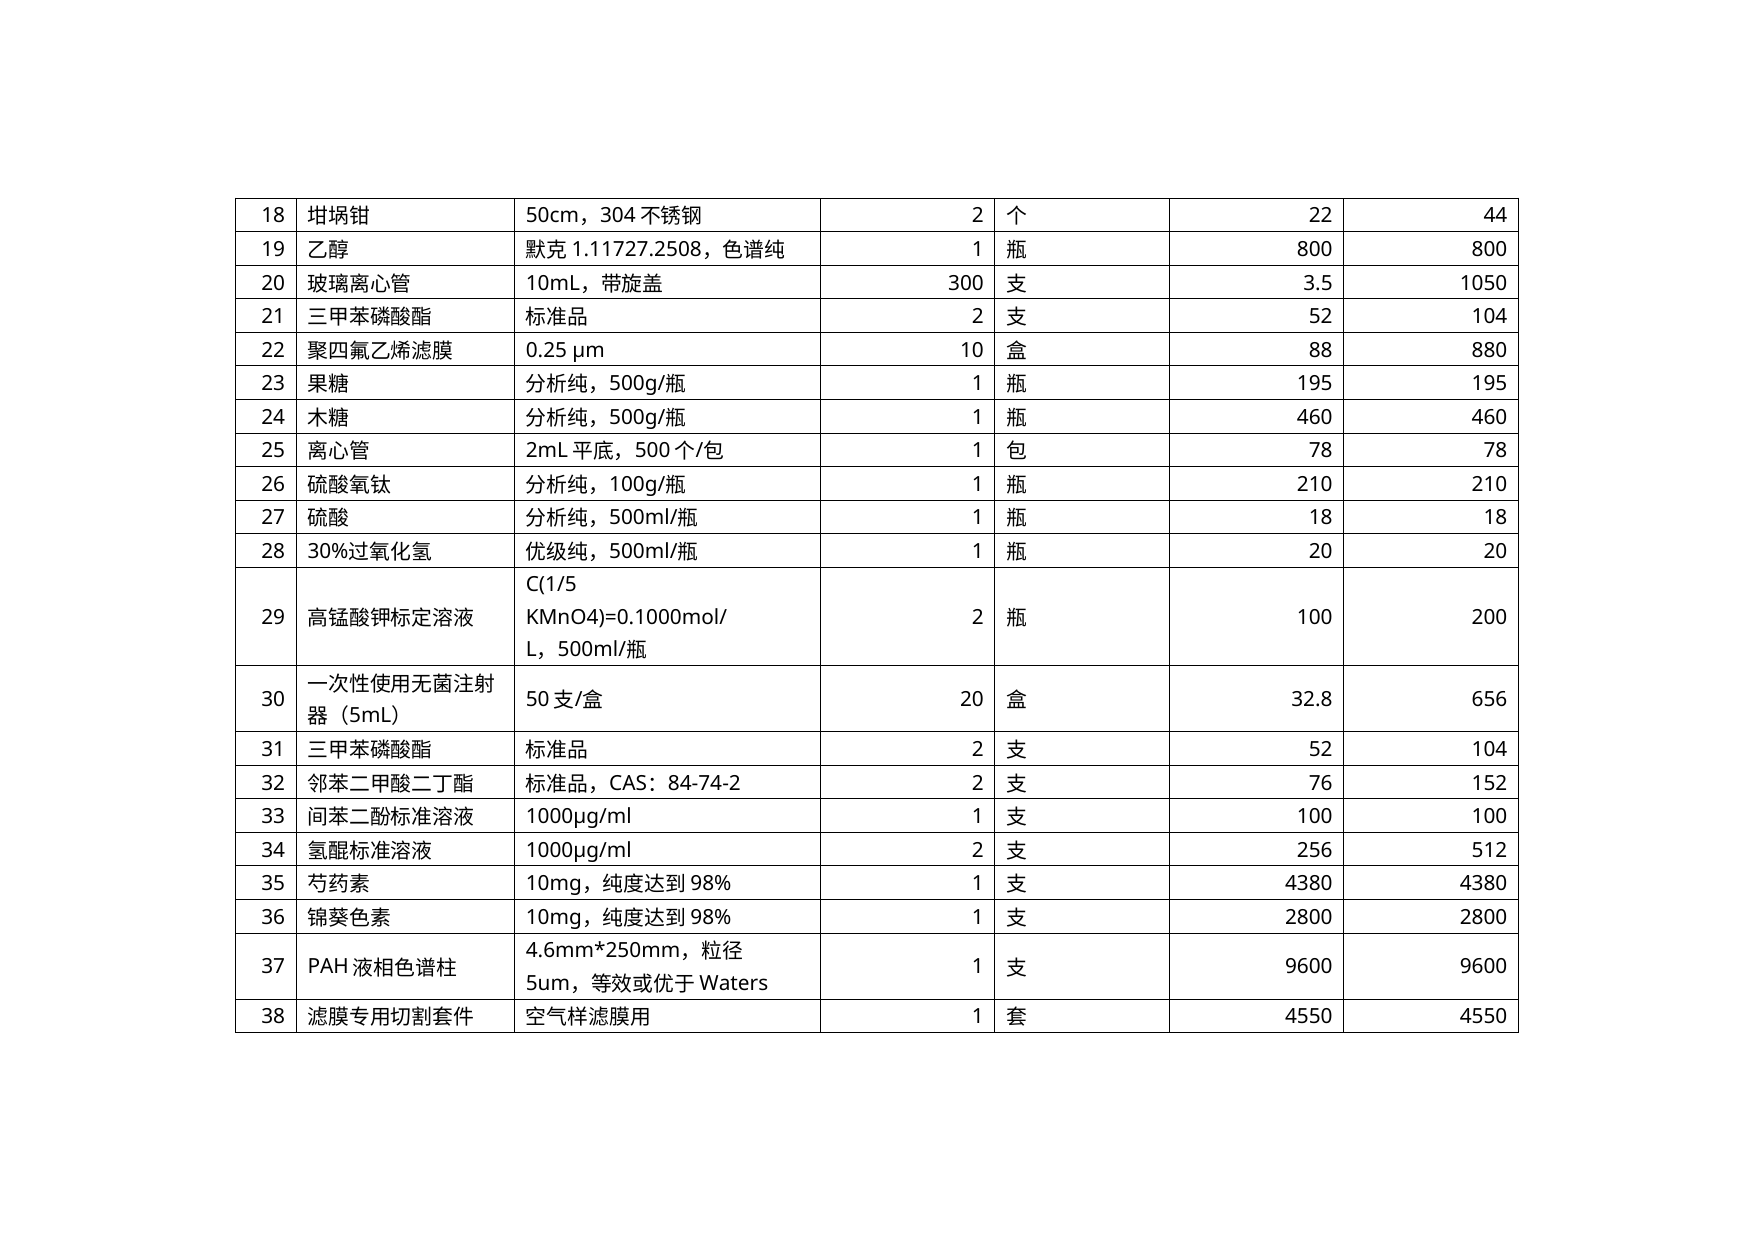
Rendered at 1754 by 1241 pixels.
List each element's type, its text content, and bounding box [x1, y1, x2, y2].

table_cell 氢醌标准溶液 [297, 833, 514, 865]
table_cell 27 [236, 501, 296, 533]
table_cell 瓶 [995, 534, 1169, 567]
table_cell 22 [1170, 199, 1343, 231]
table_cell 滤膜专用切割套件 [297, 1000, 514, 1032]
table_cell 1 [821, 400, 994, 432]
table_cell 10 [821, 333, 994, 365]
table_cell 19 [236, 232, 296, 265]
table_cell 2mL平底，500个/包 [515, 434, 820, 466]
table_cell 标准品 [515, 732, 820, 765]
table_cell 195 [1344, 366, 1518, 399]
table_cell 分析纯，500g/瓶 [515, 400, 820, 432]
table_cell 0.25 μm [515, 333, 820, 365]
table_cell 460 [1344, 400, 1518, 432]
table_cell 20 [1344, 534, 1518, 567]
table_cell 88 [1170, 333, 1343, 365]
table_cell 盒 [995, 666, 1169, 731]
table_cell 坩埚钳 [297, 199, 514, 231]
table_cell 20 [1170, 534, 1343, 567]
table_cell 2 [821, 199, 994, 231]
table_cell 2 [821, 299, 994, 332]
table_cell 2 [821, 766, 994, 798]
table_cell 瓶 [995, 232, 1169, 265]
table_cell 一次性使用无菌注射器（5mL） [297, 666, 514, 731]
table_cell 聚四氟乙烯滤膜 [297, 333, 514, 365]
table_cell 个 [995, 199, 1169, 231]
table_cell 套 [995, 1000, 1169, 1032]
table_cell 瓶 [995, 467, 1169, 499]
table_cell 78 [1344, 434, 1518, 466]
table_cell 瓶 [995, 501, 1169, 533]
table_cell 4550 [1344, 1000, 1518, 1032]
table_cell 支 [995, 934, 1169, 998]
table_cell 104 [1344, 732, 1518, 765]
table_cell 盒 [995, 333, 1169, 365]
table_cell 1 [821, 501, 994, 533]
table_cell 10mL，带旋盖 [515, 266, 820, 298]
table_cell 100 [1170, 799, 1343, 832]
table_cell 1000μg/ml [515, 799, 820, 832]
table_cell 1000μg/ml [515, 833, 820, 865]
table_cell 200 [1344, 568, 1518, 665]
table_cell 4380 [1170, 866, 1343, 899]
table_cell 800 [1170, 232, 1343, 265]
table_cell 20 [821, 666, 994, 731]
table_cell 三甲苯磷酸酯 [297, 299, 514, 332]
table_cell 标准品，CAS：84-74-2 [515, 766, 820, 798]
table_cell 32.8 [1170, 666, 1343, 731]
table_cell 18 [1344, 501, 1518, 533]
table_cell 100 [1344, 799, 1518, 832]
table_cell 1 [821, 232, 994, 265]
table_cell 1 [821, 434, 994, 466]
table_cell 1050 [1344, 266, 1518, 298]
table_cell PAH液相色谱柱 [297, 934, 514, 998]
table_cell 1 [821, 366, 994, 399]
table_cell 三甲苯磷酸酯 [297, 732, 514, 765]
table_cell 瓶 [995, 366, 1169, 399]
table_cell 优级纯，500ml/瓶 [515, 534, 820, 567]
table_cell 195 [1170, 366, 1343, 399]
table_cell 瓶 [995, 400, 1169, 432]
table_cell 玻璃离心管 [297, 266, 514, 298]
table_cell 18 [236, 199, 296, 231]
table_cell 78 [1170, 434, 1343, 466]
table_cell 高锰酸钾标定溶液 [297, 568, 514, 665]
table_cell 2 [821, 833, 994, 865]
table_cell 3.5 [1170, 266, 1343, 298]
table_cell 果糖 [297, 366, 514, 399]
table_cell 1 [821, 866, 994, 899]
table_cell 硫酸氧钛 [297, 467, 514, 499]
table_cell 26 [236, 467, 296, 499]
table_cell 460 [1170, 400, 1343, 432]
table_cell 38 [236, 1000, 296, 1032]
table_cell 1 [821, 467, 994, 499]
table_cell 支 [995, 766, 1169, 798]
table_cell 锦葵色素 [297, 900, 514, 932]
table_cell 31 [236, 732, 296, 765]
table_cell 256 [1170, 833, 1343, 865]
table_cell 2800 [1170, 900, 1343, 932]
table_cell 9600 [1170, 934, 1343, 998]
table_cell 间苯二酚标准溶液 [297, 799, 514, 832]
table_cell 2800 [1344, 900, 1518, 932]
table_cell 分析纯，500ml/瓶 [515, 501, 820, 533]
table_cell 29 [236, 568, 296, 665]
table_cell 36 [236, 900, 296, 932]
table_cell 支 [995, 866, 1169, 899]
table_cell 1 [821, 534, 994, 567]
table_cell 25 [236, 434, 296, 466]
table_cell 10mg，纯度达到98% [515, 866, 820, 899]
table_cell 210 [1344, 467, 1518, 499]
table_cell 76 [1170, 766, 1343, 798]
table_cell 乙醇 [297, 232, 514, 265]
table_cell 木糖 [297, 400, 514, 432]
table_cell 37 [236, 934, 296, 998]
table_cell 52 [1170, 732, 1343, 765]
table_cell 1 [821, 1000, 994, 1032]
table_cell 30%过氧化氢 [297, 534, 514, 567]
table_cell 22 [236, 333, 296, 365]
table_cell 离心管 [297, 434, 514, 466]
table_cell 104 [1344, 299, 1518, 332]
table_cell 支 [995, 266, 1169, 298]
table_cell 邻苯二甲酸二丁酯 [297, 766, 514, 798]
table_cell 1 [821, 900, 994, 932]
table_cell 32 [236, 766, 296, 798]
table_cell 20 [236, 266, 296, 298]
table_cell 支 [995, 900, 1169, 932]
table_cell 4550 [1170, 1000, 1343, 1032]
table_cell 34 [236, 833, 296, 865]
table_cell 880 [1344, 333, 1518, 365]
table_cell 2 [821, 568, 994, 665]
table_cell 空气样滤膜用 [515, 1000, 820, 1032]
table_cell 50支/盒 [515, 666, 820, 731]
table_cell 支 [995, 799, 1169, 832]
table_cell 2 [821, 732, 994, 765]
table_cell 支 [995, 299, 1169, 332]
table_cell 50cm，304不锈钢 [515, 199, 820, 231]
table_cell 分析纯，100g/瓶 [515, 467, 820, 499]
table_cell 100 [1170, 568, 1343, 665]
table_cell 1 [821, 934, 994, 998]
table_cell 33 [236, 799, 296, 832]
table_cell 瓶 [995, 568, 1169, 665]
table_cell 210 [1170, 467, 1343, 499]
table_cell 656 [1344, 666, 1518, 731]
table_cell 28 [236, 534, 296, 567]
table_cell 10mg，纯度达到98% [515, 900, 820, 932]
table_cell 4380 [1344, 866, 1518, 899]
table_cell 包 [995, 434, 1169, 466]
table_cell 支 [995, 732, 1169, 765]
table_cell 18 [1170, 501, 1343, 533]
table_cell 默克1.11727.2508，色谱纯 [515, 232, 820, 265]
table_cell 512 [1344, 833, 1518, 865]
table_cell C(1/5 KMnO4)=0.1000mol/L，500ml/瓶 [515, 568, 820, 665]
table_cell 30 [236, 666, 296, 731]
table_cell 标准品 [515, 299, 820, 332]
table_cell 支 [995, 833, 1169, 865]
table_cell 300 [821, 266, 994, 298]
table_cell 35 [236, 866, 296, 899]
table_cell 152 [1344, 766, 1518, 798]
table_cell 分析纯，500g/瓶 [515, 366, 820, 399]
table_cell 52 [1170, 299, 1343, 332]
table_cell 21 [236, 299, 296, 332]
table_cell 硫酸 [297, 501, 514, 533]
table_cell 24 [236, 400, 296, 432]
table_cell 4.6mm*250mm，粒径5um，等效或优于Waters [515, 934, 820, 998]
table_cell 800 [1344, 232, 1518, 265]
table_cell 9600 [1344, 934, 1518, 998]
table_cell 芍药素 [297, 866, 514, 899]
table_cell 23 [236, 366, 296, 399]
table_cell 1 [821, 799, 994, 832]
table_cell 44 [1344, 199, 1518, 231]
